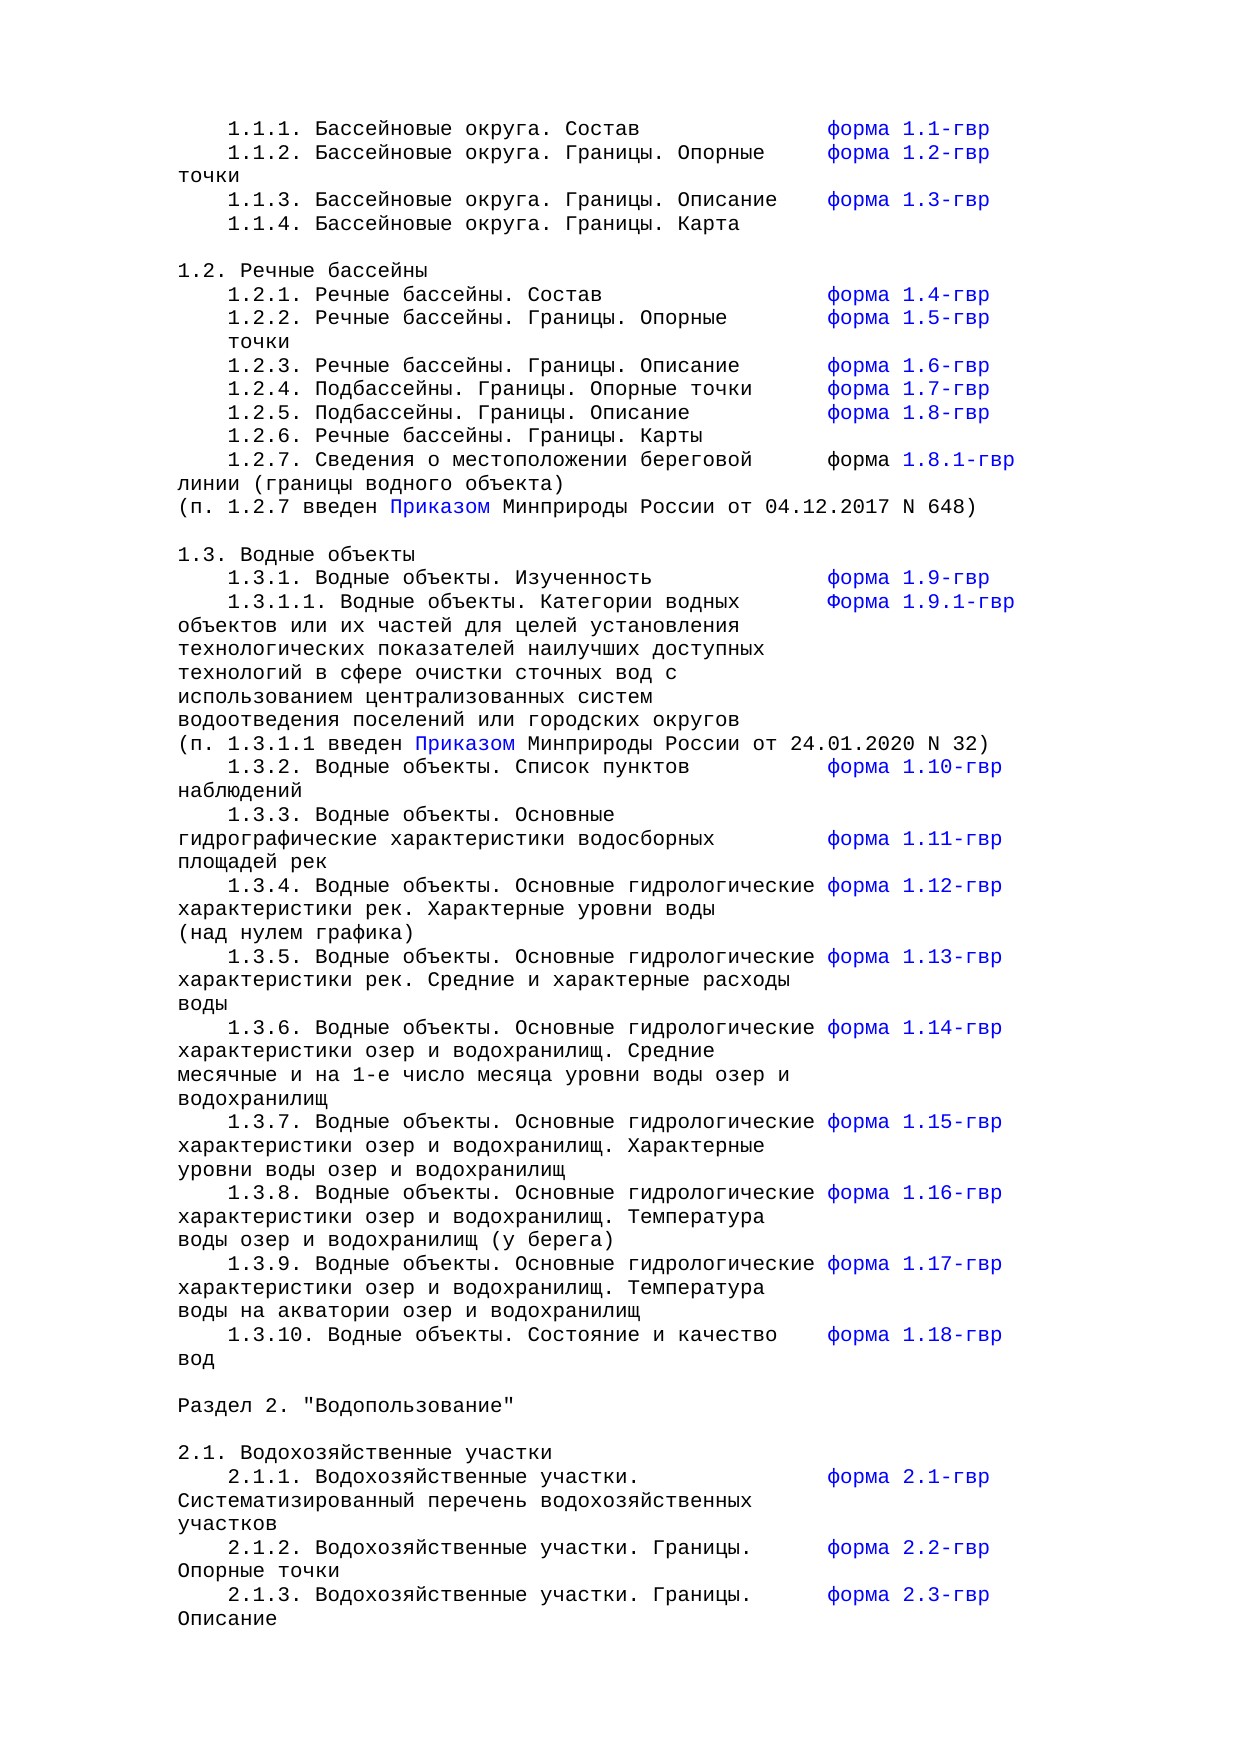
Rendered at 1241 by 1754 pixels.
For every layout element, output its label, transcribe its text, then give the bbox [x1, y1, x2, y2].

text линии (границы водного объекта) [177, 473, 1152, 496]
text 1.2.7. Сведения о местоположении береговой форма 1.8.1-гвр [177, 449, 1152, 473]
text 1.3.2. Водные объекты. Список пунктов форма 1.10-гвр [177, 757, 1152, 780]
text 1.3.7. Водные объекты. Основные гидрологические форма 1.15-гвр [177, 1111, 1152, 1135]
text (п. 1.2.7 введен Приказом Минприроды России от 04.12.2017 N 648) [177, 496, 1152, 520]
text Описание [177, 1608, 1152, 1631]
text точки [177, 165, 1152, 189]
text воды [177, 993, 1152, 1017]
text 2.1.1. Водохозяйственные участки. форма 2.1-гвр [177, 1466, 1152, 1489]
text точки [177, 331, 1152, 354]
text 1.3.1. Водные объекты. Изученность форма 1.9-гвр [177, 567, 1152, 591]
text (п. 1.3.1.1 введен Приказом Минприроды России от 24.01.2020 N 32) [177, 733, 1152, 757]
text водохранилищ [177, 1088, 1152, 1111]
text характеристики озер и водохранилищ. Средние [177, 1040, 1152, 1064]
text водоотведения поселений или городских округов [177, 709, 1152, 733]
text объектов или их частей для целей установления [177, 615, 1152, 638]
text 1.2. Речные бассейны [177, 260, 1152, 284]
text 1.3. Водные объекты [177, 544, 1152, 567]
text 1.3.6. Водные объекты. Основные гидрологические форма 1.14-гвр [177, 1017, 1152, 1040]
text 1.1.3. Бассейновые округа. Границы. Описание форма 1.3-гвр [177, 189, 1152, 213]
text 1.2.2. Речные бассейны. Границы. Опорные форма 1.5-гвр [177, 307, 1152, 331]
text 1.2.3. Речные бассейны. Границы. Описание форма 1.6-гвр [177, 354, 1152, 378]
text 1.3.9. Водные объекты. Основные гидрологические форма 1.17-гвр [177, 1253, 1152, 1277]
text 2.1. Водохозяйственные участки [177, 1442, 1152, 1466]
text характеристики озер и водохранилищ. Температура [177, 1206, 1152, 1229]
text характеристики рек. Характерные уровни воды [177, 898, 1152, 922]
text 1.3.8. Водные объекты. Основные гидрологические форма 1.16-гвр [177, 1182, 1152, 1206]
text наблюдений [177, 780, 1152, 804]
text 1.3.10. Водные объекты. Состояние и качество форма 1.18-гвр [177, 1324, 1152, 1348]
text Раздел 2. "Водопользование" [177, 1395, 1152, 1419]
text 1.3.1.1. Водные объекты. Категории водных Форма 1.9.1-гвр [177, 591, 1152, 615]
text месячные и на 1-е число месяца уровни воды озер и [177, 1064, 1152, 1088]
text характеристики озер и водохранилищ. Характерные [177, 1135, 1152, 1158]
text технологий в сфере очистки сточных вод с [177, 662, 1152, 686]
text участков [177, 1513, 1152, 1537]
text 1.3.3. Водные объекты. Основные [177, 804, 1152, 827]
text 1.1.4. Бассейновые округа. Границы. Карта [177, 213, 1152, 236]
text характеристики рек. Средние и характерные расходы [177, 969, 1152, 993]
text использованием централизованных систем [177, 686, 1152, 709]
text 2.1.2. Водохозяйственные участки. Границы. форма 2.2-гвр [177, 1537, 1152, 1561]
text характеристики озер и водохранилищ. Температура [177, 1277, 1152, 1300]
text 1.1.1. Бассейновые округа. Состав форма 1.1-гвр [177, 118, 1152, 142]
text площадей рек [177, 851, 1152, 875]
text Опорные точки [177, 1561, 1152, 1584]
text технологических показателей наилучших доступных [177, 638, 1152, 662]
text 2.1.3. Водохозяйственные участки. Границы. форма 2.3-гвр [177, 1584, 1152, 1608]
text 1.2.5. Подбассейны. Границы. Описание форма 1.8-гвр [177, 402, 1152, 426]
text воды на акватории озер и водохранилищ [177, 1300, 1152, 1324]
text (над нулем графика) [177, 922, 1152, 946]
text вод [177, 1348, 1152, 1371]
text 1.2.1. Речные бассейны. Состав форма 1.4-гвр [177, 284, 1152, 307]
text Систематизированный перечень водохозяйственных [177, 1489, 1152, 1513]
text гидрографические характеристики водосборных форма 1.11-гвр [177, 827, 1152, 851]
text воды озер и водохранилищ (у берега) [177, 1229, 1152, 1253]
text 1.2.4. Подбассейны. Границы. Опорные точки форма 1.7-гвр [177, 378, 1152, 402]
text 1.3.5. Водные объекты. Основные гидрологические форма 1.13-гвр [177, 946, 1152, 969]
text 1.2.6. Речные бассейны. Границы. Карты [177, 426, 1152, 449]
text уровни воды озер и водохранилищ [177, 1158, 1152, 1182]
text 1.1.2. Бассейновые округа. Границы. Опорные форма 1.2-гвр [177, 142, 1152, 165]
text 1.3.4. Водные объекты. Основные гидрологические форма 1.12-гвр [177, 875, 1152, 898]
